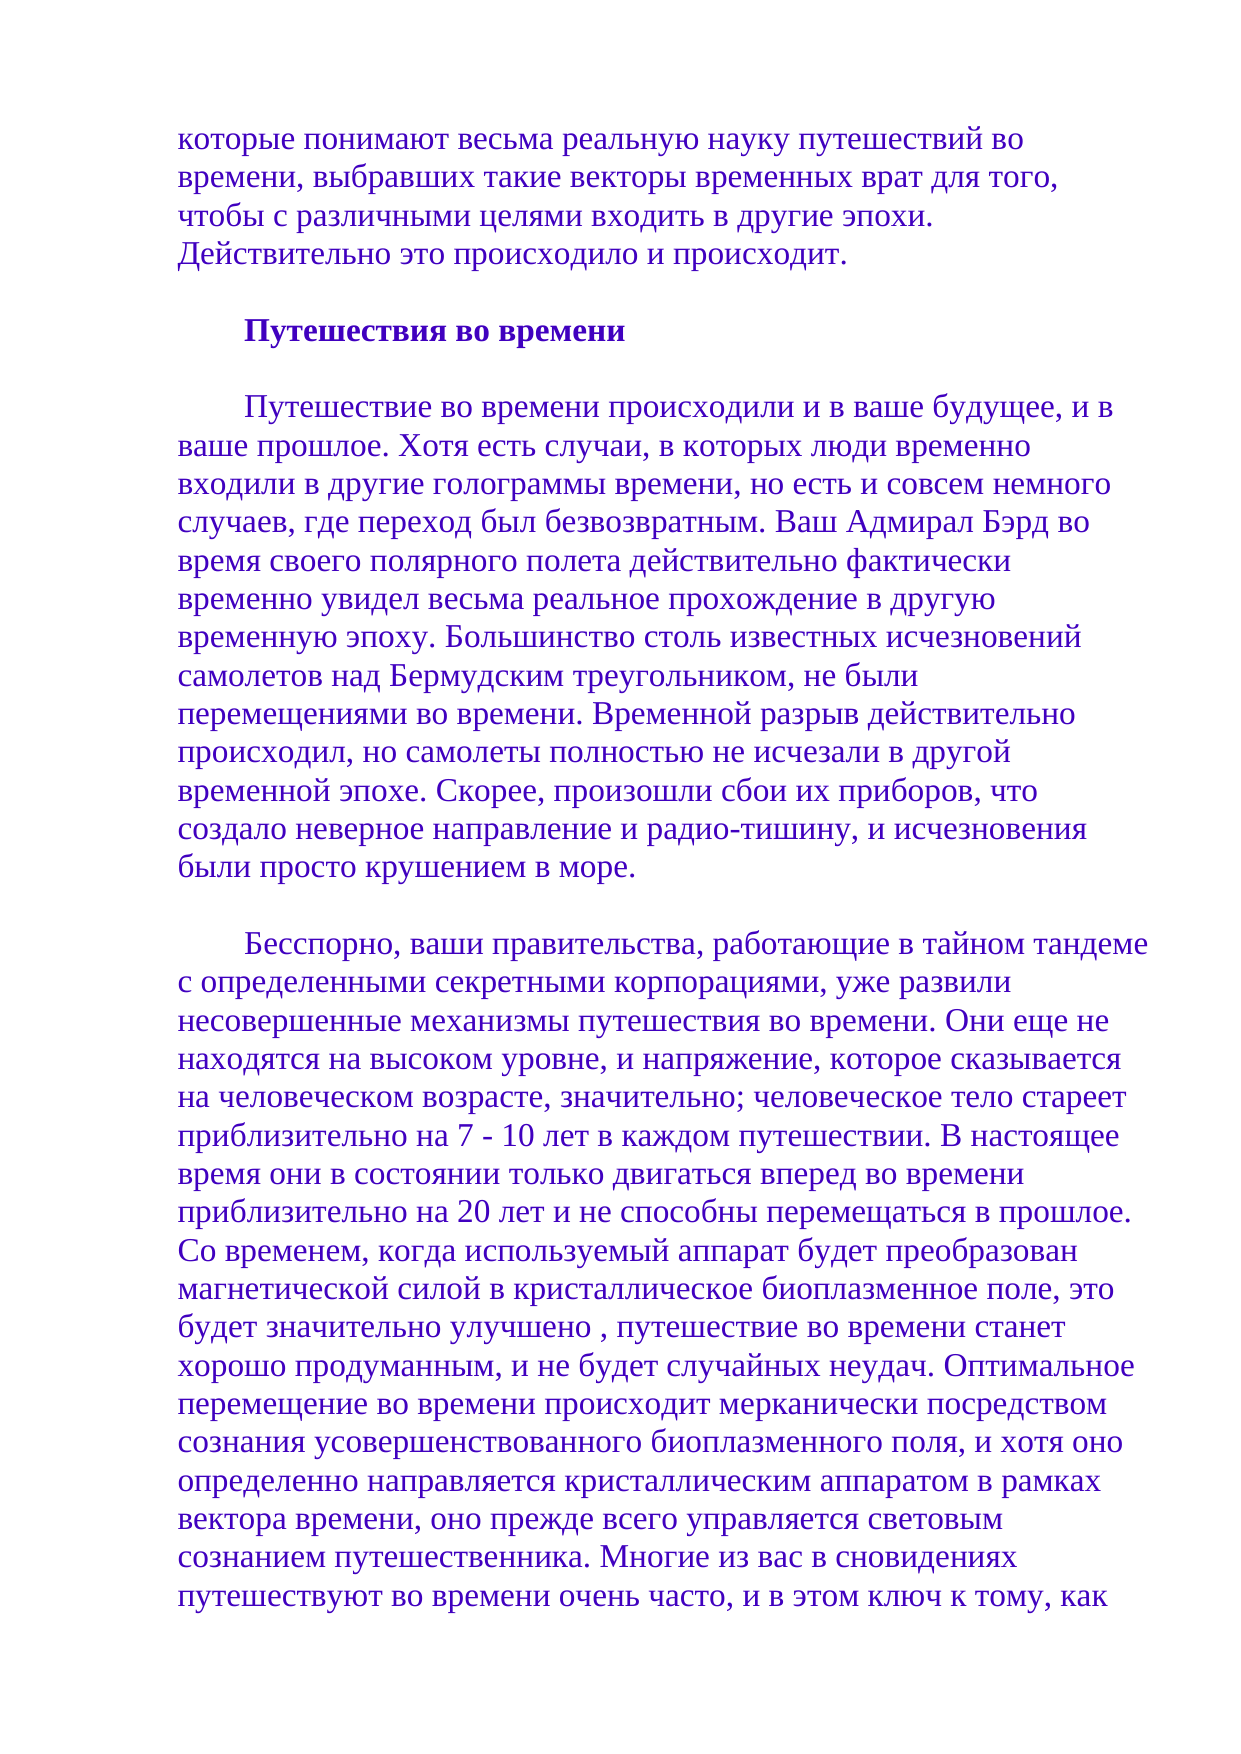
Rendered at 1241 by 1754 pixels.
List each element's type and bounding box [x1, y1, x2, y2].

text [177, 118, 1152, 1613]
